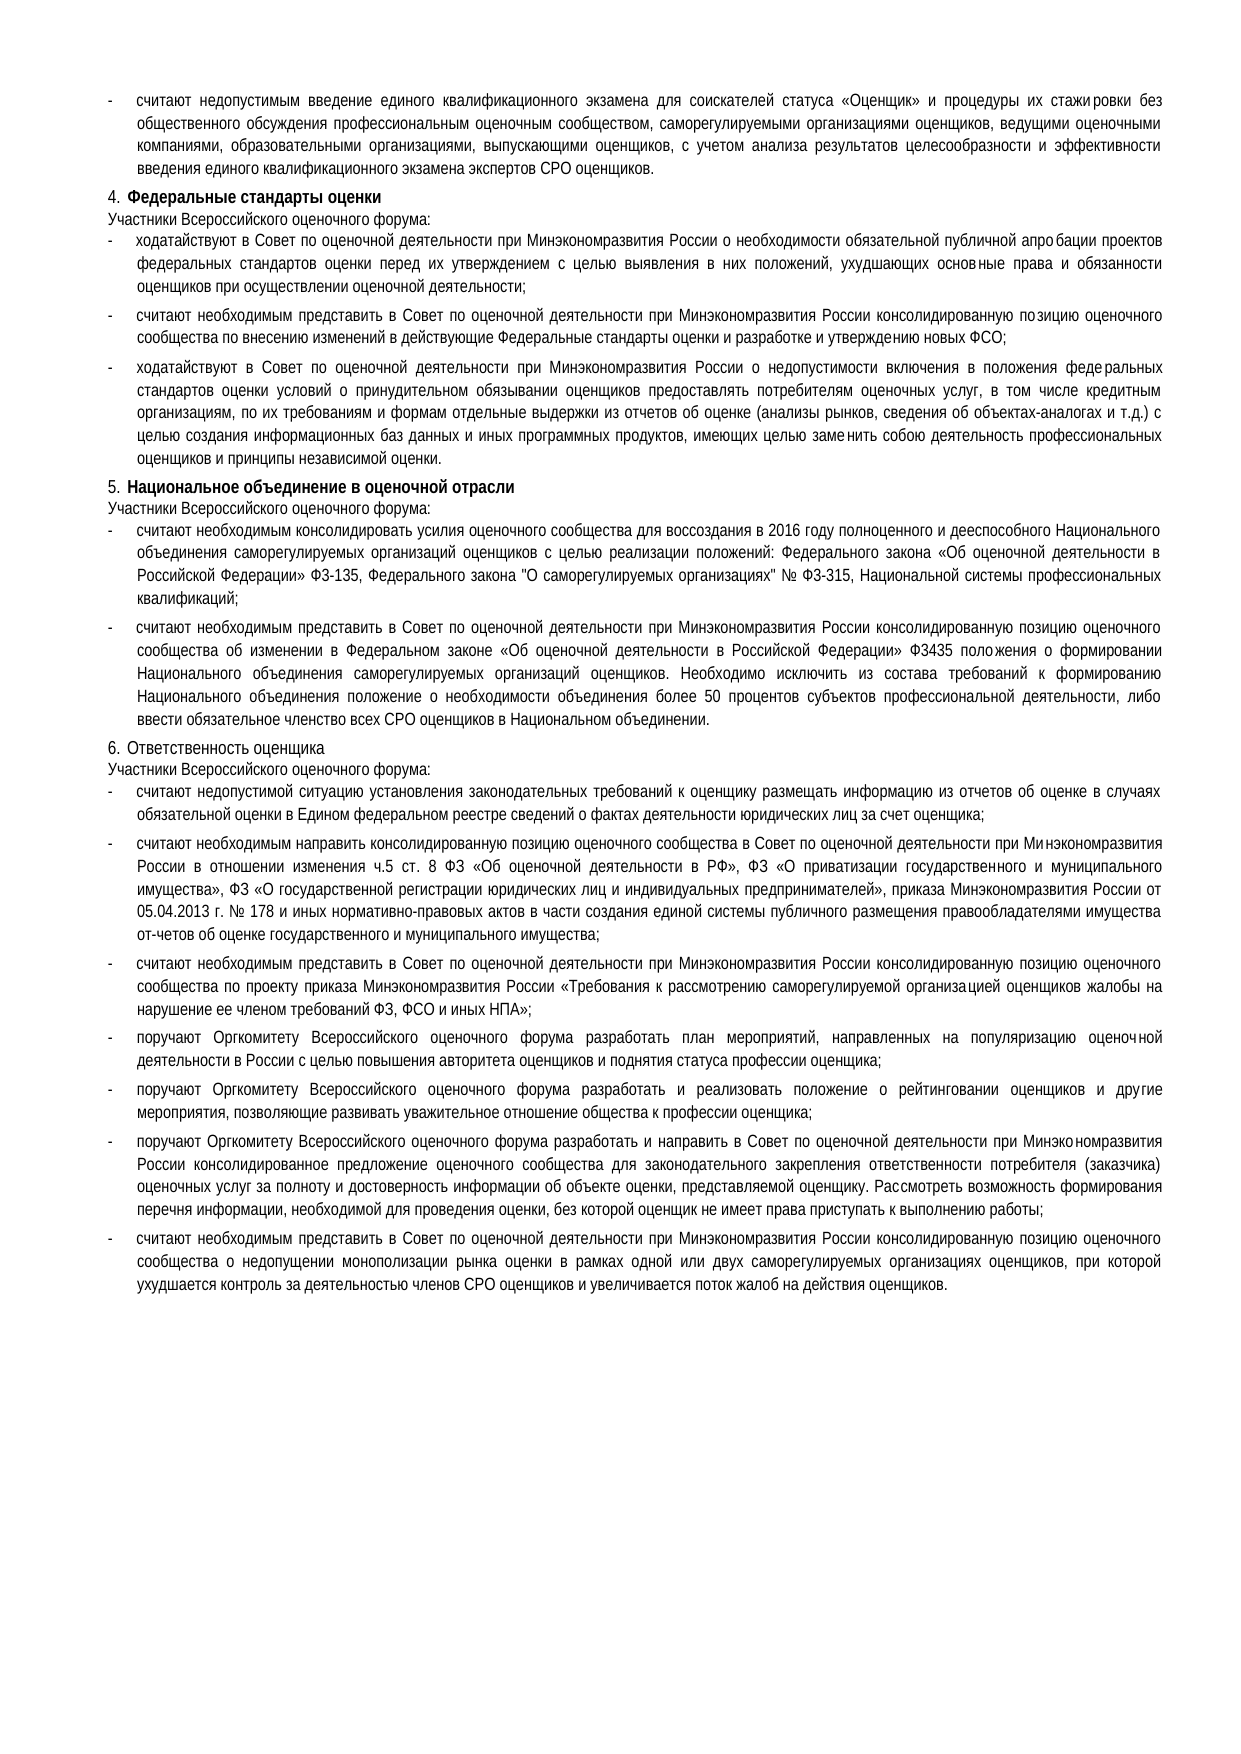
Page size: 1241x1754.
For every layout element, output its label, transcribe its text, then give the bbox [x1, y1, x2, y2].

text Участники Всероссийского оценочного форума: [108, 211, 1167, 228]
text Участники Всероссийского оценочного форума: [108, 761, 1167, 779]
list Национальное объединение в оценочной отрасли [108, 478, 1167, 497]
list поручают Оргкомитету Всероссийского оценочного форума разработать и реализовать положение о рейтинговании оценщиков и другие мероприятия, позволяющие развивать уважительное отношение общества к профессии оценщика; [108, 1077, 1162, 1123]
list ходатайствуют в Совет по оценочной деятельности при Минэкономразвития России о недопустимости включения в положения федеральных стандартов оценки условий о принудительном обязывании оценщиков предоставлять потребителям оценочных услуг, в том числе кредитным организациям, по их требованиям и формам отдельные выдержки из отчетов об оценке (анализы рынков, сведения об объектах-аналогах и т.д.) с целью создания информационных баз данных и иных программных продуктов, имеющих целью заменить собою деятельность профессиональных оценщиков и принципы независимой оценки. [108, 355, 1162, 469]
list Федеральные стандарты оценки [108, 189, 1167, 207]
list считают необходимым представить в Совет по оценочной деятельности при Минэкономразвития России консолидированную позицию оценочного сообщества об изменении в Федеральном законе «Об оценочной деятельности в Российской Федерации» Ф3435 положения о формировании Национального объединения саморегулируемых организаций оценщиков. Необходимо исключить из состава требований к формированию Национального объединения положение о необходимости объединения более 50 процентов субъектов профессиональной деятельности, либо ввести обязательное членство всех СРО оценщиков в Национальном объединении. [108, 615, 1162, 730]
list считают необходимым представить в Совет по оценочной деятельности при Минэкономразвития России консолидированную позицию оценочного сообщества по внесению изменений в действующие Федеральные стандарты оценки и разработке и утверждению новых ФСО; [108, 303, 1162, 349]
list ходатайствуют в Совет по оценочной деятельности при Минэкономразвития России о необходимости обязательной публичной апробации проектов федеральных стандартов оценки перед их утверждением с целью выявления в них положений, ухудшающих основные права и обязанности оценщиков при осуществлении оценочной деятельности; [108, 228, 1162, 297]
list считают недопустимым введение единого квалификационного экзамена для соискателей статуса «Оценщик» и процедуры их стажировки без общественного обсуждения профессиональным оценочным сообществом, саморегулируемыми организациями оценщиков, ведущими оценочными компаниями, образовательными организациями, выпускающими оценщиков, с учетом анализа результатов целесообразности и эффективности введения единого квалификационного экзамена экспертов СРО оценщиков. [108, 88, 1162, 179]
list считают необходимым представить в Совет по оценочной деятельности при Минэкономразвития России консолидированную позицию оценочного сообщества о недопущении монополизации рынка оценки в рамках одной или двух саморегулируемых организациях оценщиков, при которой ухудшается контроль за деятельностью членов СРО оценщиков и увеличивается поток жалоб на действия оценщиков. [108, 1226, 1162, 1295]
list считают необходимым представить в Совет по оценочной деятельности при Минэкономразвития России консолидированную позицию оценочного сообщества по проекту приказа Минэкономразвития России «Требования к рассмотрению саморегулируемой организацией оценщиков жалобы на нарушение ее членом требований ФЗ, ФСО и иных НПА»; [108, 951, 1162, 1019]
list считают недопустимой ситуацию установления законодательных требований к оценщику размещать информацию из отчетов об оценке в случаях обязательной оценки в Едином федеральном реестре сведений о фактах деятельности юридических лиц за счет оценщика; [108, 779, 1162, 825]
text Участники Всероссийского оценочного форума: [108, 500, 1167, 518]
list поручают Оргкомитету Всероссийского оценочного форума разработать и направить в Совет по оценочной деятельности при Минэкономразвития России консолидированное предложение оценочного сообщества для законодательного закрепления ответственности потребителя (заказчика) оценочных услуг за полноту и достоверность информации об объекте оценки, представляемой оценщику. Рассмотреть возможность формирования перечня информации, необходимой для проведения оценки, без которой оценщик не имеет права приступать к выполнению работы; [108, 1129, 1162, 1220]
list считают необходимым консолидировать усилия оценочного сообщества для воссоздания в 2016 году полноценного и дееспособного Национального объединения саморегулируемых организаций оценщиков с целью реализации положений: Федерального закона «Об оценочной деятельности в Российской Федерации» Ф3-135, Федерального закона "О саморегулируемых организациях" № Ф3-315, Национальной системы профессиональных квалификаций; [108, 518, 1162, 609]
list Ответственность оценщика [108, 739, 1167, 758]
list считают необходимым направить консолидированную позицию оценочного сообщества в Совет по оценочной деятельности при Минэкономразвития России в отношении изменения ч.5 ст. 8 ФЗ «Об оценочной деятельности в РФ», ФЗ «О приватизации государственного и муниципального имущества», ФЗ «О государственной регистрации юридических лиц и индивидуальных предпринимателей», приказа Минэкономразвития России от 05.04.2013 г. № 178 и иных нормативно-правовых актов в части создания единой системы публичного размещения правообладателями имущества от-четов об оценке государственного и муниципального имущества; [108, 832, 1162, 945]
list поручают Оргкомитету Всероссийского оценочного форума разработать план мероприятий, направленных на популяризацию оценочной деятельности в России с целью повышения авторитета оценщиков и поднятия статуса профессии оценщика; [108, 1026, 1162, 1071]
